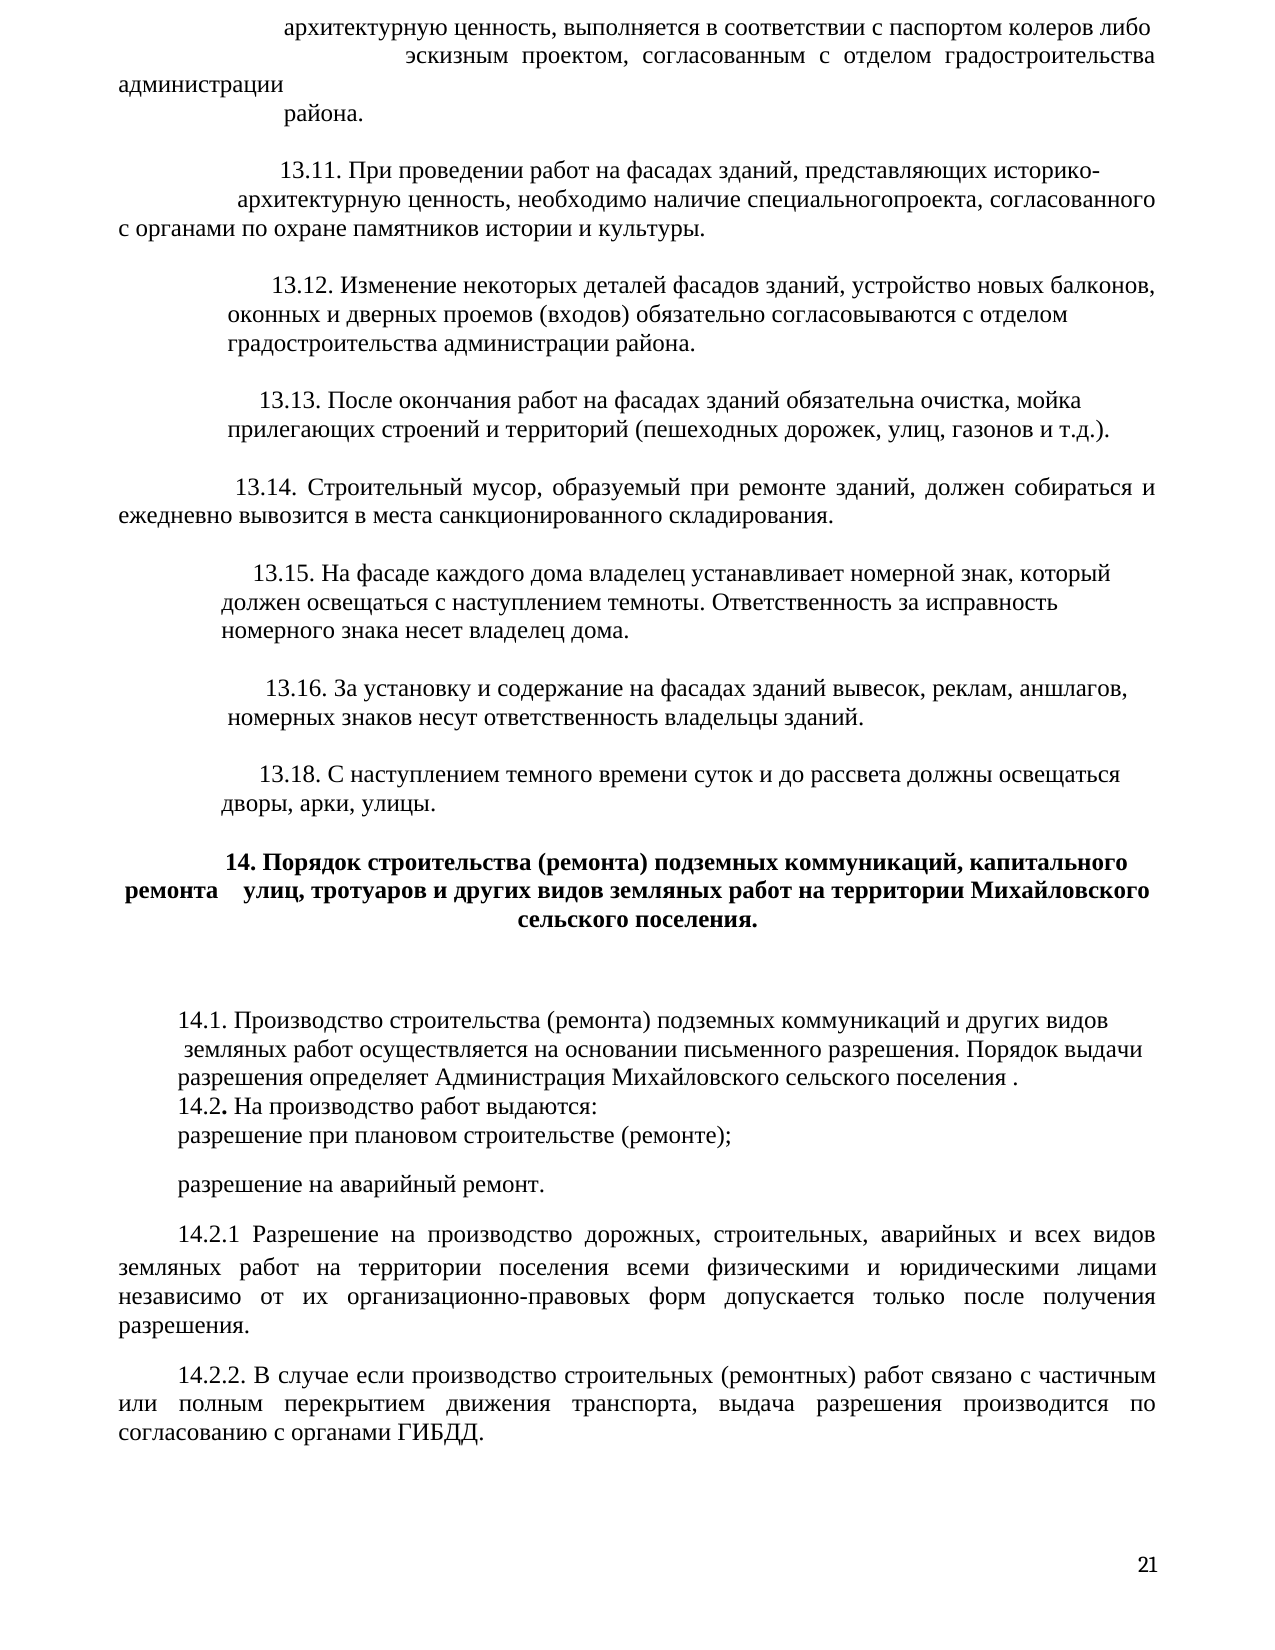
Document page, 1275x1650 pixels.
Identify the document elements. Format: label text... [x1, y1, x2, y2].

text эскизным проектом, согласованным с отделом градостроительства администрации [118, 41, 1157, 98]
text прилегающих строений и территорий (пешеходных дорожек, улиц, газонов и т.д.). [118, 414, 1157, 443]
text 13.14. Строительный мусор, образуемый при ремонте зданий, должен собираться и ежедневно вывозится в места санкционированного складирования. [118, 472, 1157, 529]
text разрешение на аварийный ремонт. [118, 1169, 1157, 1198]
text 14.1. Производство строительства (ремонта) подземных коммуникаций и других видов [118, 1005, 1157, 1034]
text архитектурную ценность, необходимо наличие специальногопроекта, согласованного с органами по охране памятников истории и культуры. [118, 184, 1157, 242]
text района. [118, 98, 1157, 127]
text 13.15. На фасаде каждого дома владелец устанавливает номерной знак, который [118, 558, 1157, 587]
text должен освещаться с наступлением темноты. Ответственность за исправность [118, 587, 1157, 616]
text 13.11. При проведении работ на фасадах зданий, представляющих историко- [118, 156, 1157, 184]
text 13.16. За установку и содержание на фасадах зданий вывесок, реклам, аншлагов, [118, 673, 1157, 702]
text 13.18. С наступлением темного времени суток и до рассвета должны освещаться [118, 759, 1157, 788]
text разрешения определяет Администрация Михайловского сельского поселения . [118, 1062, 1157, 1091]
text разрешение при плановом строительстве (ремонте); [118, 1120, 1157, 1149]
text номерных знаков несут ответственность владельцы зданий. [118, 702, 1157, 731]
text 14.2.2. В случае если производство строительных (ремонтных) работ связано с частичным или полным перекрытием движения транспорта, выдача разрешения производится по согласованию с органами ГИБДД. [118, 1360, 1157, 1446]
text оконных и дверных проемов (входов) обязательно согласовываются с отделом [118, 299, 1157, 328]
text 14.2. На производство работ выдаются: [118, 1091, 1157, 1120]
text земляных работ осуществляется на основании письменного разрешения. Порядок выдачи [118, 1034, 1157, 1062]
text градостроительства администрации района. [118, 328, 1157, 357]
text дворы, арки, улицы. [118, 788, 1157, 817]
text 13.13. После окончания работ на фасадах зданий обязательна очистка, мойка [118, 386, 1157, 414]
text номерного знака несет владелец дома. [118, 616, 1157, 644]
text 14. Порядок строительства (ремонта) подземных коммуникаций, капитального ремонта улиц, тротуаров и других видов земляных работ на территории Михайловского сельского поселения. [118, 847, 1157, 933]
text 14.2.1 Разрешение на производство дорожных, строительных, аварийных и всех видов земляных работ на территории поселения всеми физическими и юридическими лицами независимо от их организационно-правовых форм допускается только после получения разрешения. [118, 1219, 1157, 1339]
text архитектурную ценность, выполняется в соответствии с паспортом колеров либо [118, 12, 1157, 41]
text 13.12. Изменение некоторых деталей фасадов зданий, устройство новых балконов, [118, 271, 1157, 299]
